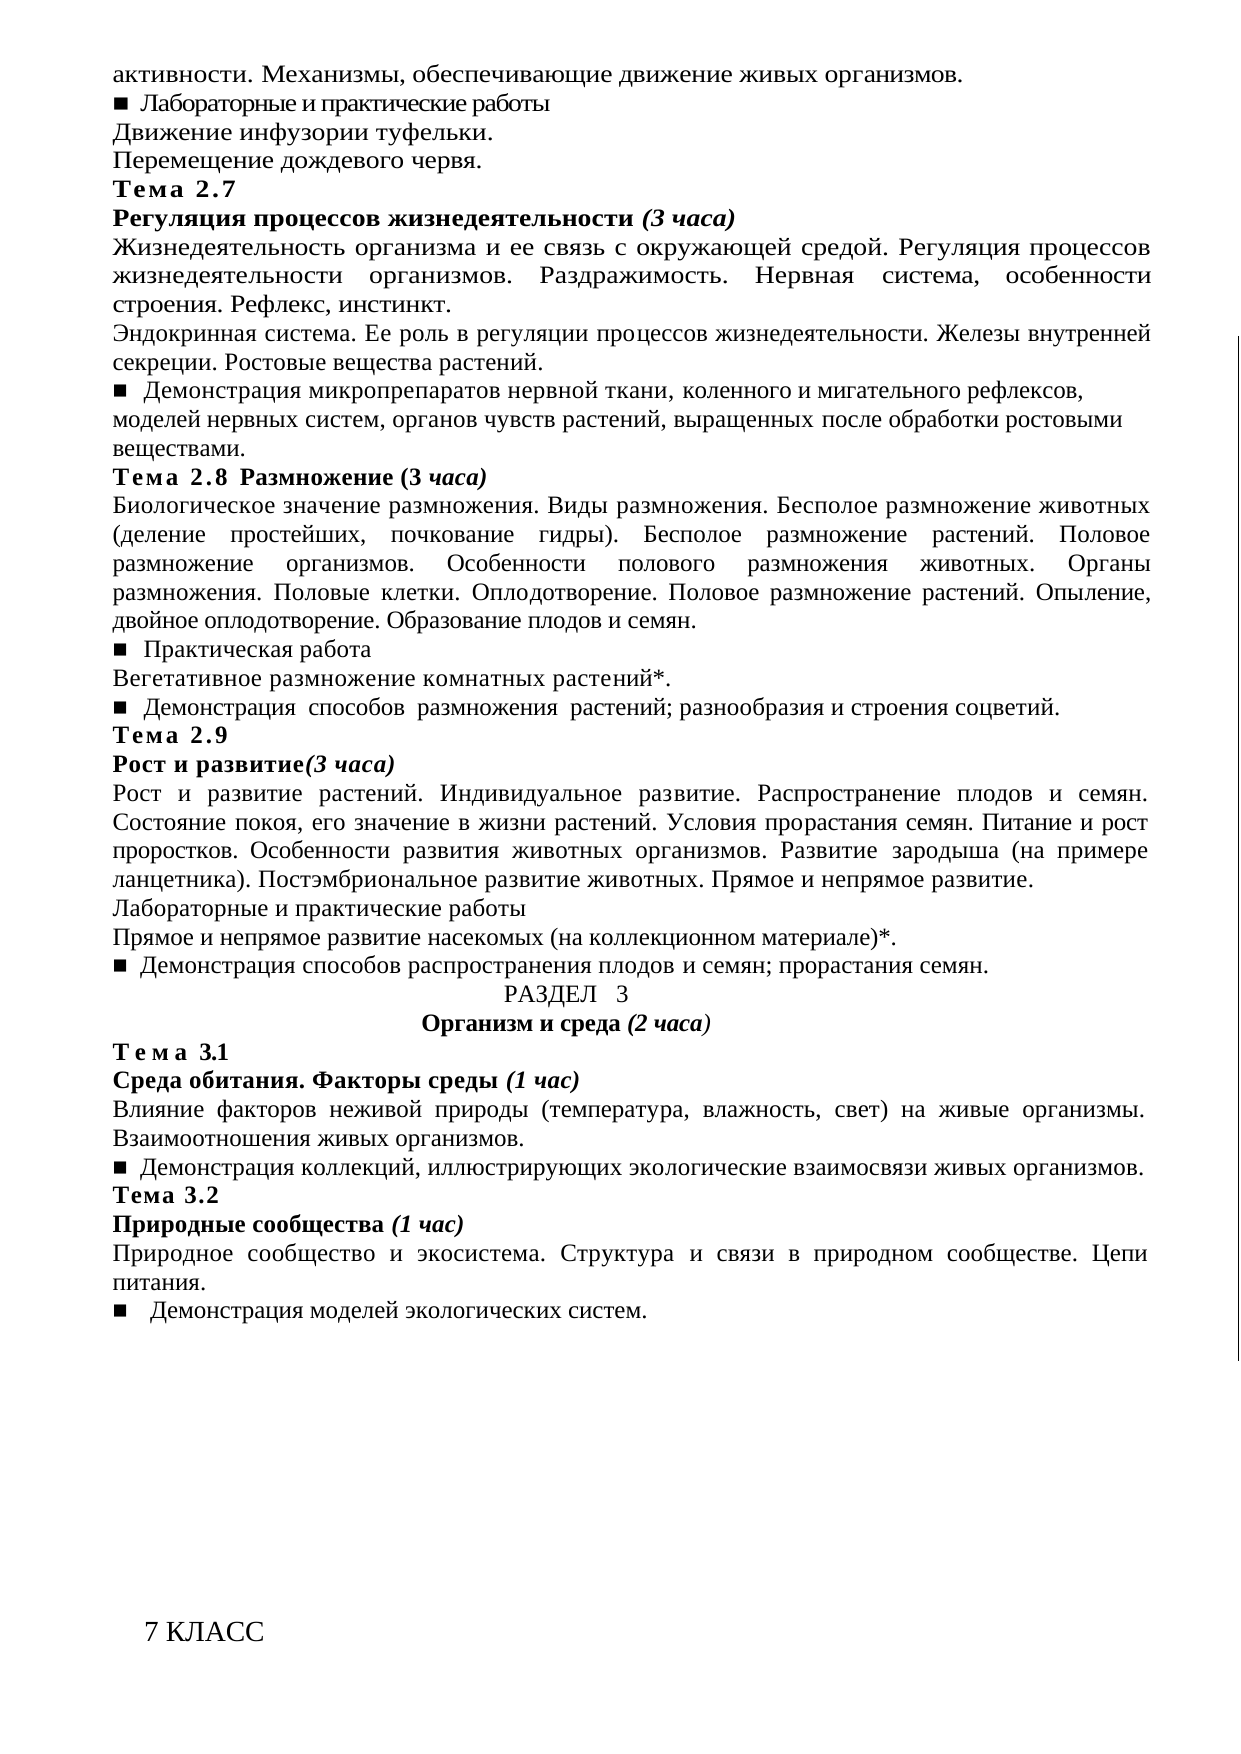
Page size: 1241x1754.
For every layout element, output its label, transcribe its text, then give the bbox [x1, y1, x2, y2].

text Природное сообщество и экосистема. Структура и связи в природном сообществе. Цепи питания. [112, 1238, 1148, 1295]
text Среда обитания. Факторы среды (1 час) [112, 1065, 1152, 1094]
text Влияние факторов неживой природы (температура, влажность, свет) на живые организмы. Взаимоотношения живых организмов. [112, 1094, 1146, 1152]
text Тема 3.1 [112, 1037, 1152, 1065]
text ■ Демонстрация способов размножения растений; разнообразия и строения соцветий. [112, 692, 1152, 720]
text ■ Демонстрация микропрепаратов нервной ткани, коленного и мигательного рефлексов, моделей нервных систем, органов чувств растений, выращенных после обработки ростовыми веществами. [112, 375, 1152, 462]
text Тема 2.7 [112, 174, 1152, 203]
text Рост и развитие растений. Индивидуальное развитие. Распространение плодов и семян. Состояние покоя, его значение в жизни растений. Условия прорастания семян. Питание и рост проростков. Особенности развития животных организмов. Развитие зародыша (на примере ланцетника). Постэмбриональное развитие животных. Прямое и непрямое развитие. [112, 778, 1148, 893]
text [112, 59, 1151, 88]
text ■ Демонстрация способов распространения плодов и семян; прорастания семян. [112, 950, 1152, 979]
text Тема 2.8 Размножение (3 часа) [112, 462, 843, 490]
text Природные сообщества (1 час) [112, 1209, 1152, 1238]
text Лабораторные и практические работы [112, 893, 1152, 922]
text Тема 2.9 [112, 720, 1152, 749]
text Биологическое значение размножения. Виды размножения. Бесполое размножение животных (деление простейших, почкование гидры). Бесполое размножение растений. Половое размножение организмов. Особенности полового размножения животных. Органы размножения. Половые клетки. Оплодотворение. Половое размножение растений. Опыление, двойное оплодотворение. Образование плодов и семян. [112, 490, 1151, 634]
text Регуляция процессов жизнедеятельности (3 часа) [112, 203, 1152, 232]
text Эндокринная система. Ее роль в регуляции процессов жизнедеятельности. Железы внутренней секреции. Ростовые вещества растений. [112, 318, 1152, 375]
text Организм и среда (2 часа) [112, 1008, 1019, 1037]
text ■ Практическая работа [112, 634, 1152, 663]
text 7 КЛАСС [112, 1614, 1146, 1648]
text РАЗДЕЛ 3 [112, 979, 1019, 1008]
text Рост и развитие(3 часа) [112, 749, 1152, 778]
text ■ Демонстрация моделей экологических систем. [112, 1295, 1152, 1324]
text ■ Лабораторные и практические работы Движение инфузории туфельки. Перемещение дождевого червя. [112, 88, 1019, 174]
text Тема 3.2 [112, 1180, 1152, 1209]
text Прямое и непрямое развитие насекомых (на коллекционном материале)*. [112, 922, 1143, 950]
text ■ Демонстрация коллекций, иллюстрирующих экологические взаимосвязи живых организмов. [112, 1152, 1152, 1180]
text Вегетативное размножение комнатных растений*. [112, 663, 1148, 692]
text Жизнедеятельность организма и ее связь с окружающей средой. Регуляция процессов жизнедеятельности организмов. Раздражимость. Нервная система, особенности строения. Рефлекс, инстинкт. [112, 232, 1152, 318]
